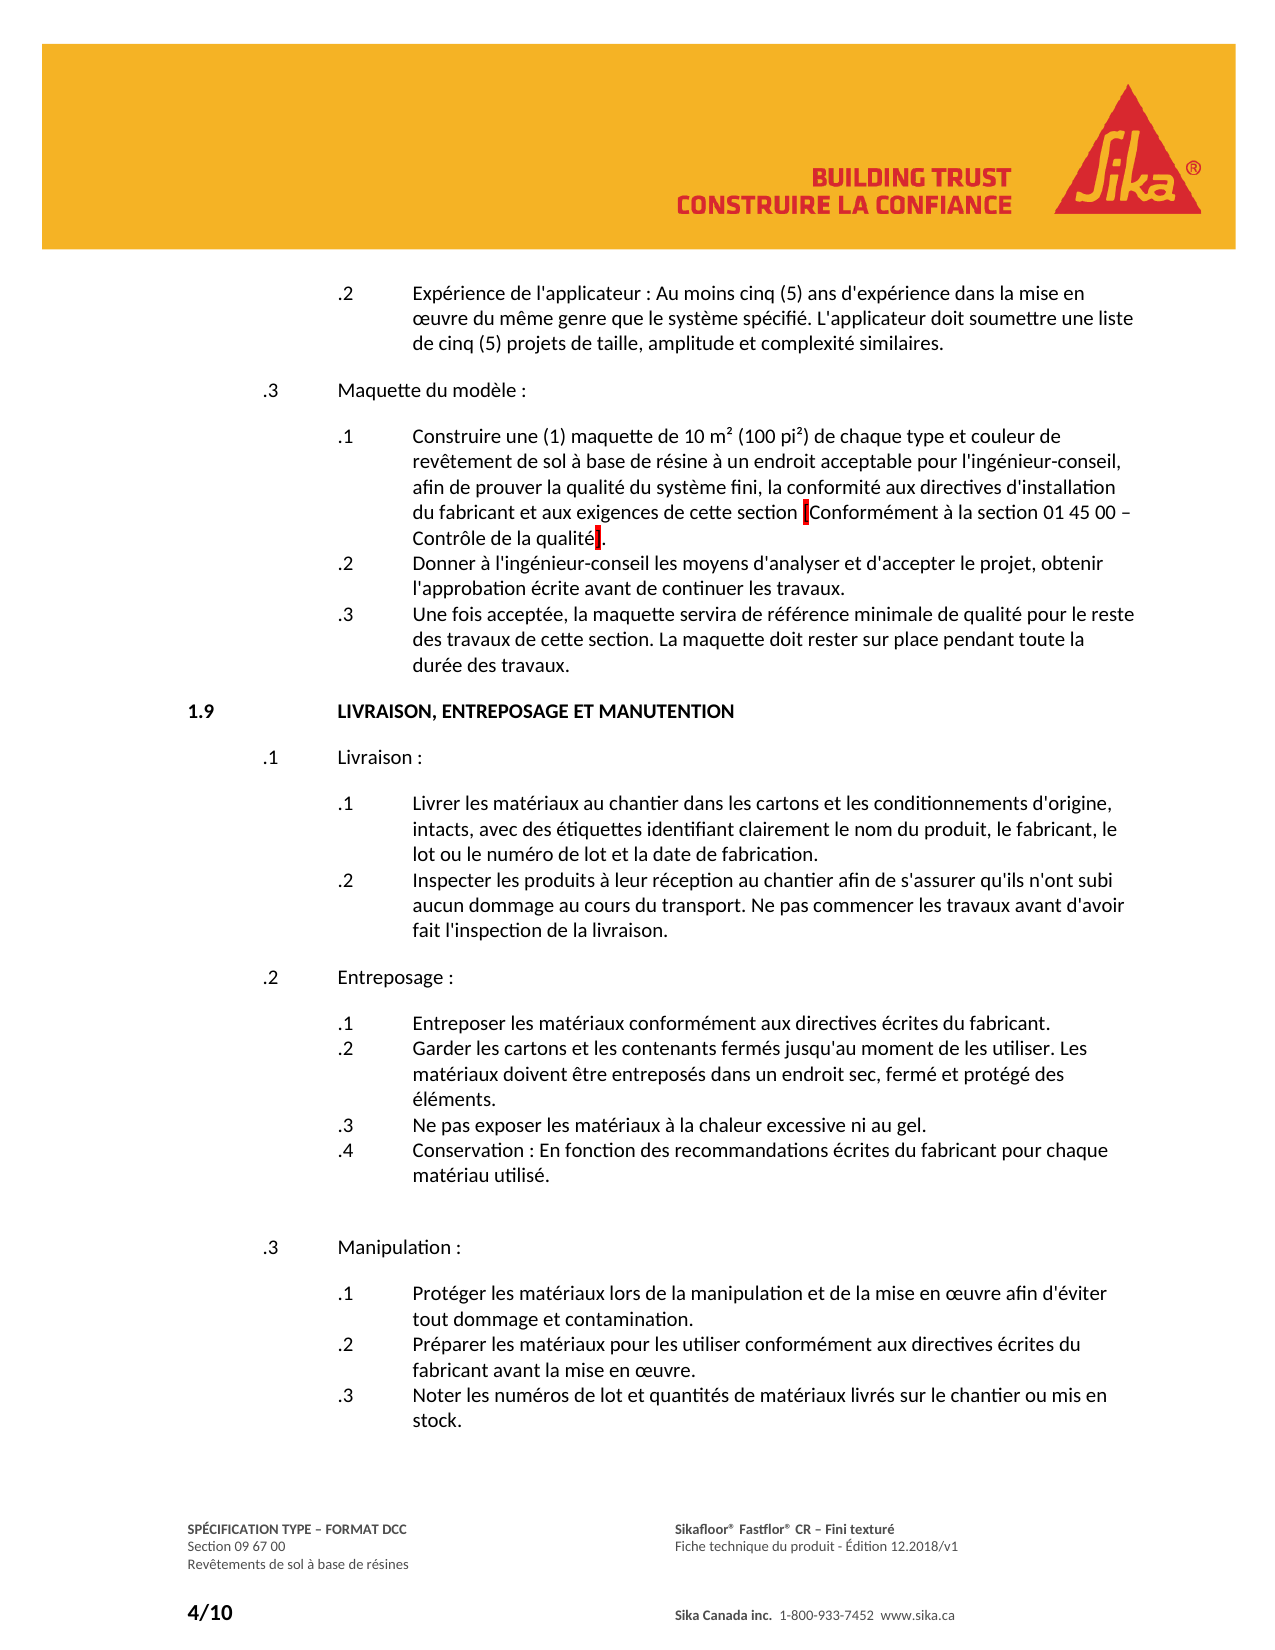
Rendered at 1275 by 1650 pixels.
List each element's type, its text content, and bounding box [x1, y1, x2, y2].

subtitle Entreposage : [262, 964, 1137, 989]
picture [677, 84, 1202, 214]
subtitle Livraison : [262, 744, 1137, 770]
subtitle Manipulation : [262, 1234, 1137, 1260]
subtitle Donner à l'ingénieur-conseil les moyens d'analyser et d'accepter le projet, obtenir l'approbation écrite avant de continuer les travaux. [337, 550, 1137, 601]
subtitle Ne pas exposer les matériaux à la chaleur excessive ni au gel. [337, 1112, 1137, 1137]
subtitle Une fois acceptée, la maquette servira de référence minimale de qualité pour le reste des travaux de cette section. La maquette doit rester sur place pendant toute la durée des travaux. [337, 601, 1137, 677]
subtitle Préparer les matériaux pour les utiliser conformément aux directives écrites du fabricant avant la mise en œuvre. [337, 1331, 1137, 1382]
subtitle Inspecter les produits à leur réception au chantier afin de s'assurer qu'ils n'ont subi aucun dommage au cours du transport. Ne pas commencer les travaux avant d'avoir fait l'inspection de la livraison. [337, 867, 1137, 943]
subtitle Conservation : En fonction des recommandations écrites du fabricant pour chaque matériau utilisé. [337, 1137, 1137, 1188]
subtitle LIVRAISON, ENTREPOSAGE ET MANUTENTION [187, 698, 1137, 723]
subtitle Entreposer les matériaux conformément aux directives écrites du fabricant. [337, 1010, 1137, 1036]
subtitle Construire une (1) maquette de 10 m² (100 pi²) de chaque type et couleur de revêtement de sol à base de résine à un endroit acceptable pour l'ingénieur-conseil, afin de prouver la qualité du système fini, la conformité aux directives d'installation du fabricant et aux exigences de cette section [Conformément à la section 01 45 00 – Contrôle de la qualité]. [337, 423, 1137, 550]
subtitle Livrer les matériaux au chantier dans les cartons et les conditionnements d'origine, intacts, avec des étiquettes identifiant clairement le nom du produit, le fabricant, le lot ou le numéro de lot et la date de fabrication. [337, 791, 1137, 867]
subtitle Expérience de l'applicateur : Au moins cinq (5) ans d'expérience dans la mise en œuvre du même genre que le système spécifié. L'applicateur doit soumettre une liste de cinq (5) projets de taille, amplitude et complexité similaires. [337, 150, 1137, 356]
subtitle Noter les numéros de lot et quantités de matériaux livrés sur le chantier ou mis en stock. [337, 1382, 1137, 1433]
subtitle Protéger les matériaux lors de la manipulation et de la mise en œuvre afin d'éviter tout dommage et contamination. [337, 1281, 1137, 1331]
subtitle Maquette du modèle : [262, 377, 1137, 402]
subtitle Garder les cartons et les contenants fermés jusqu'au moment de les utiliser. Les matériaux doivent être entreposés dans un endroit sec, fermé et protégé des éléments. [337, 1036, 1137, 1112]
